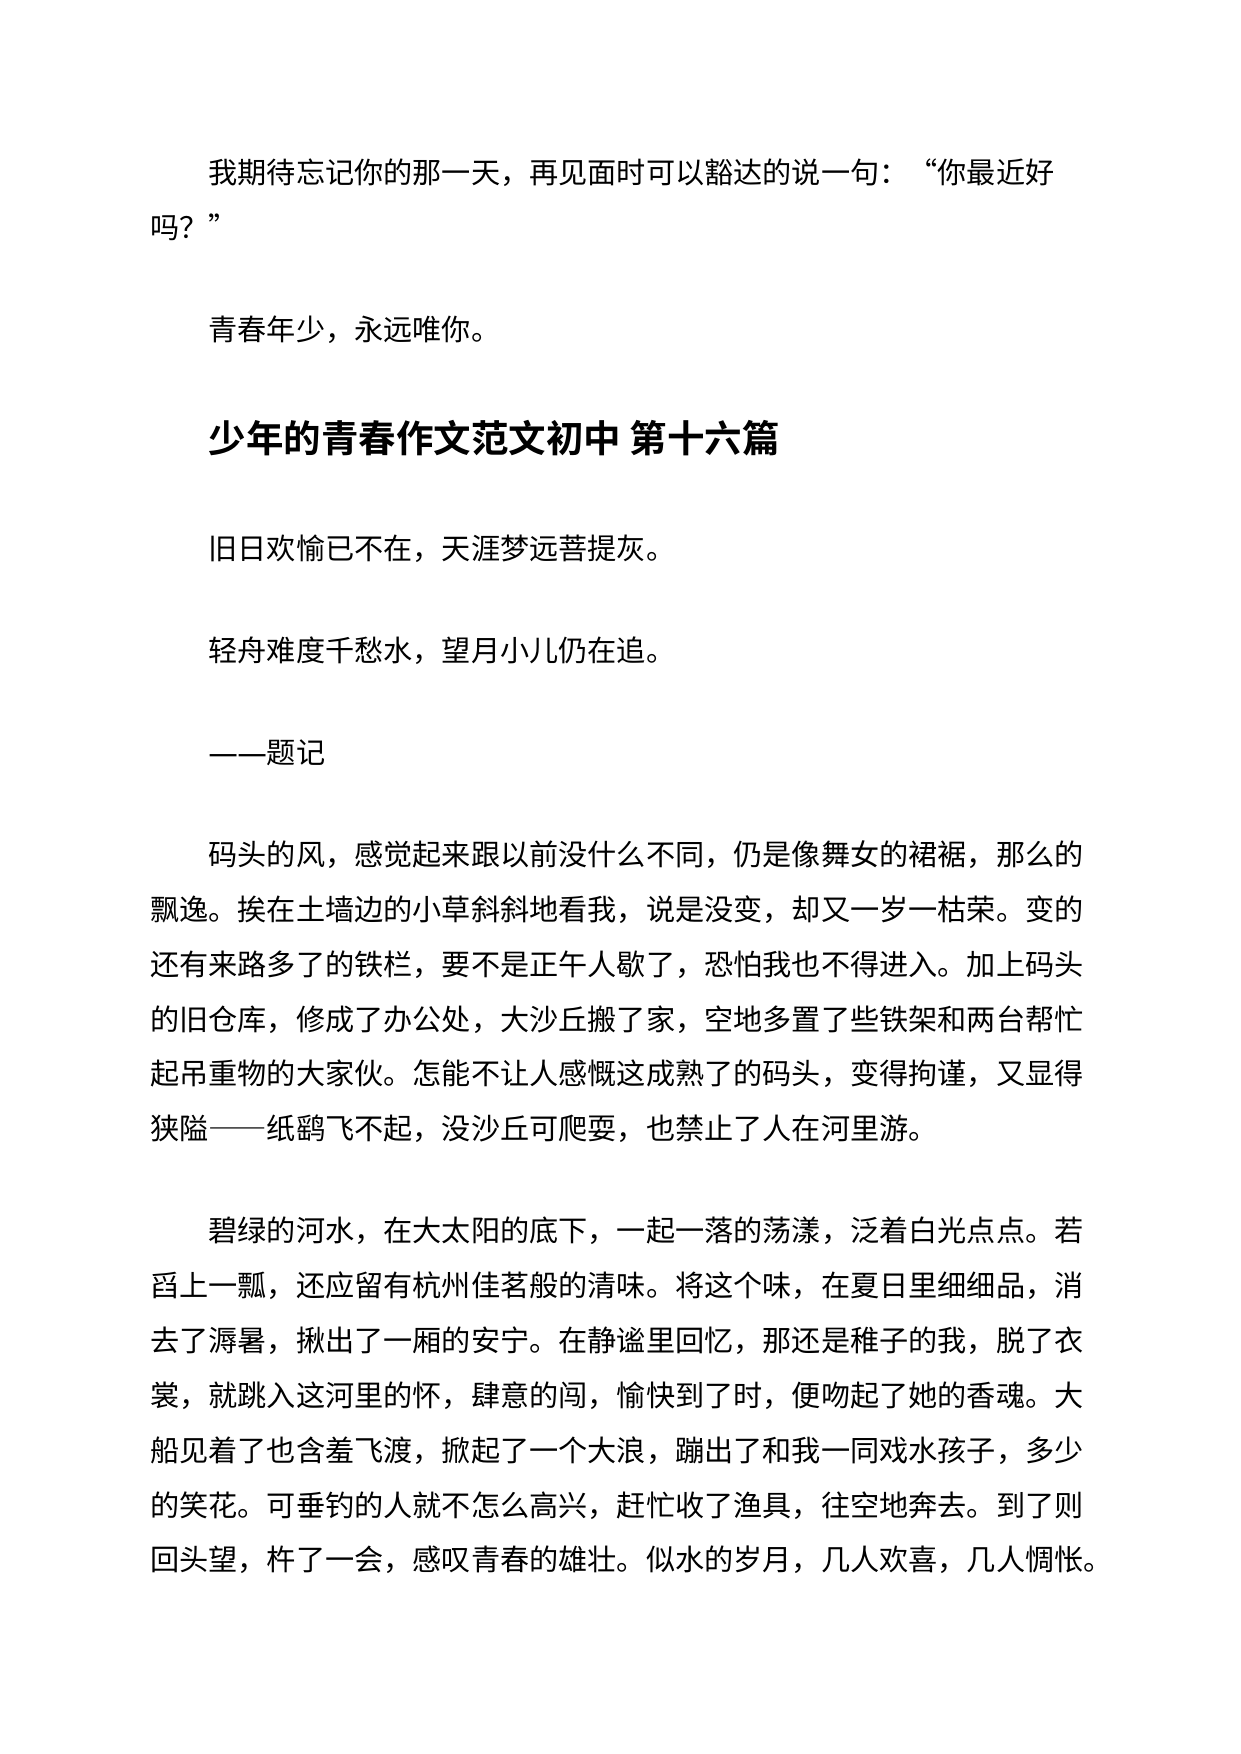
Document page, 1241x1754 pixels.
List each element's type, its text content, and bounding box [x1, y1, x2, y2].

text 青春年少，永远唯你。 [150, 307, 1090, 349]
text 少年的青春作文范文初中 第十六篇 [150, 408, 1090, 463]
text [150, 1208, 1090, 1579]
text 我期待忘记你的那一天，再见面时可以豁达的说一句：“你最近好吗？” [150, 150, 1090, 247]
text ——题记 [150, 729, 1090, 772]
text 轻舟难度千愁水，望月小儿仍在追。 [150, 628, 1090, 670]
text 旧日欢愉已不在，天涯梦远菩提灰。 [150, 526, 1090, 568]
text 码头的风，感觉起来跟以前没什么不同，仍是像舞女的裙裾，那么的飘逸。挨在土墙边的小草斜斜地看我，说是没变，却又一岁一枯荣。变的还有来路多了的铁栏，要不是正午人歇了，恐怕我也不得进入。加上码头的旧仓库，修成了办公处，大沙丘搬了家，空地多置了些铁架和两台帮忙起吊重物的大家伙。怎能不让人感慨这成熟了的码头，变得拘谨，又显得狭隘――纸鹞飞不起，没沙丘可爬耍，也禁止了人在河里游。 [150, 831, 1090, 1148]
